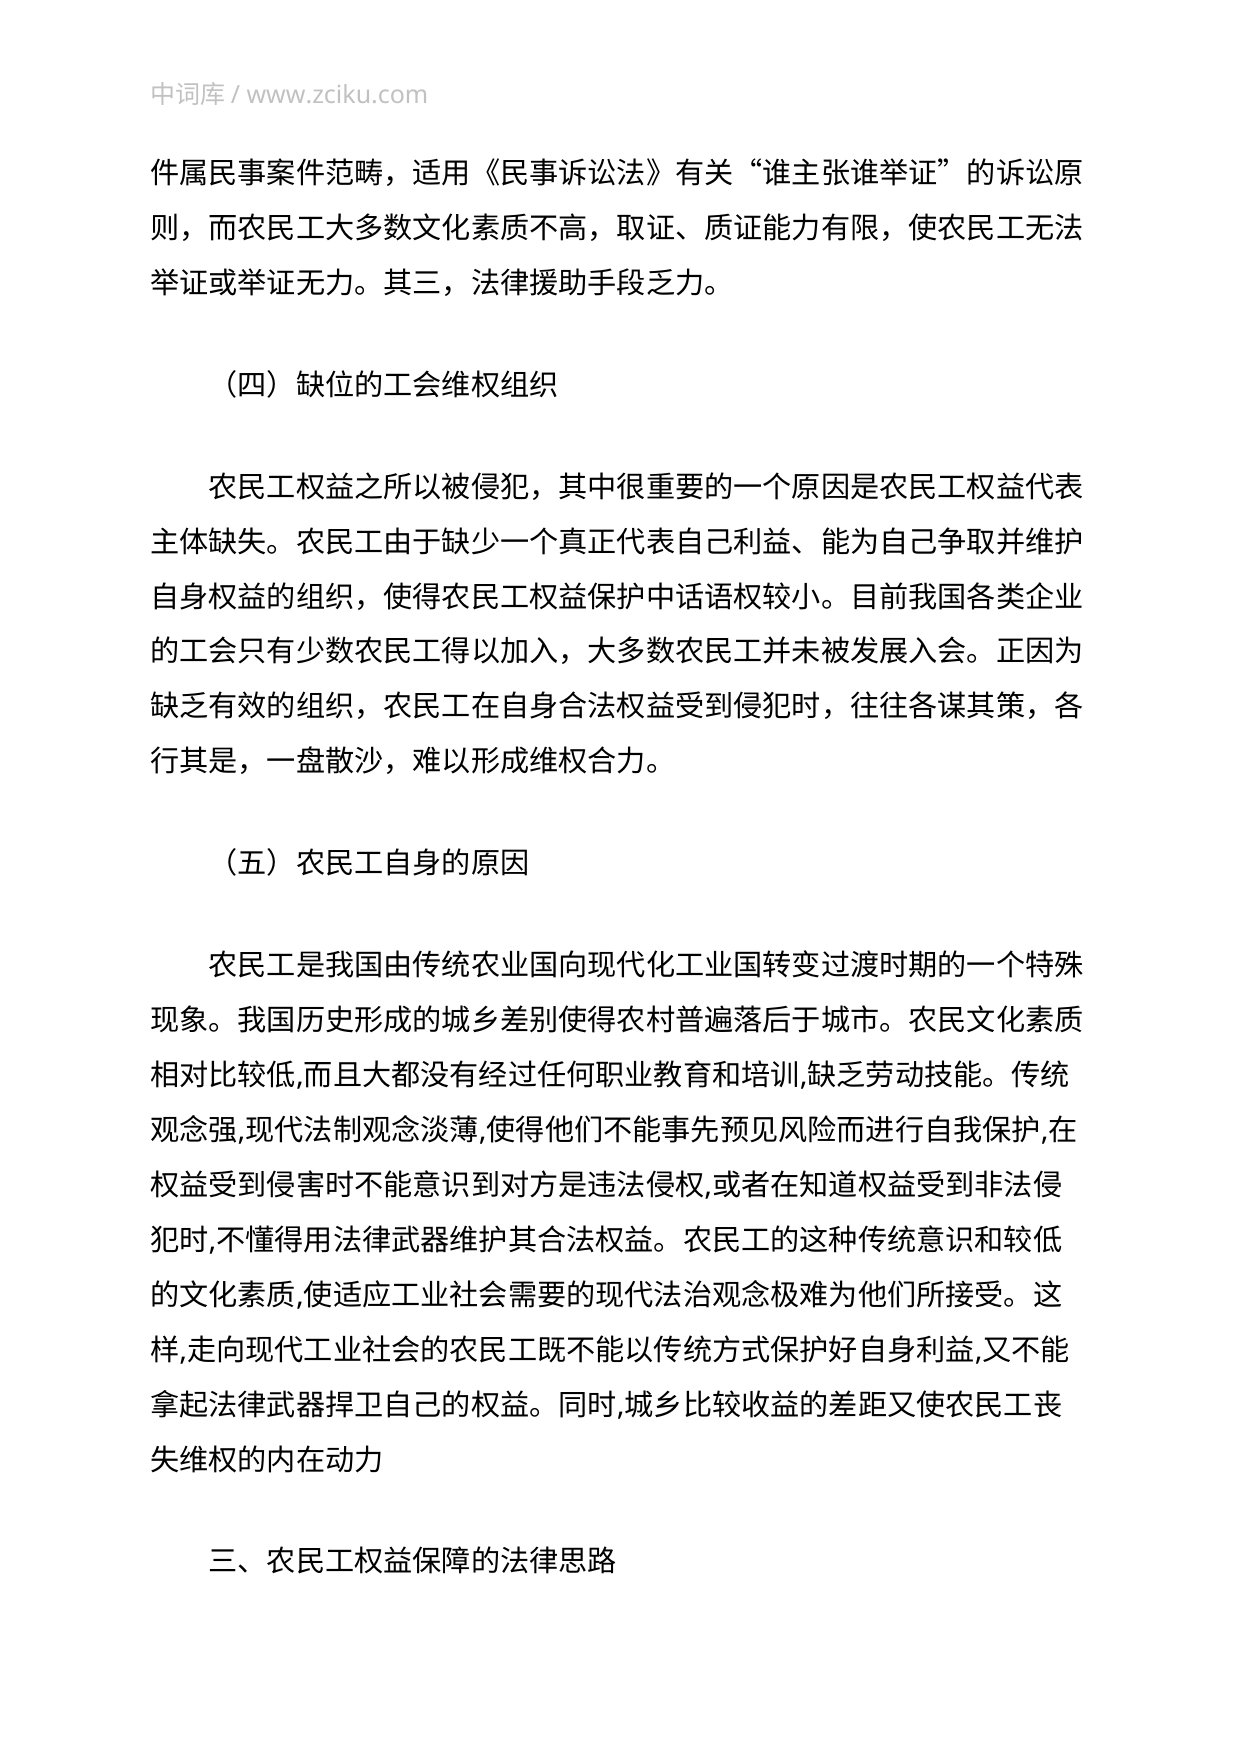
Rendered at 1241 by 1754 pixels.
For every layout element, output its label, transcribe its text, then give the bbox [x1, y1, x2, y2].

text 农民工是我国由传统农业国向现代化工业国转变过渡时期的一个特殊现象。我国历史形成的城乡差别使得农村普遍落后于城市。农民文化素质相对比较低,而且大都没有经过任何职业教育和培训,缺乏劳动技能。传统观念强,现代法制观念淡薄,使得他们不能事先预见风险而进行自我保护,在权益受到侵害时不能意识到对方是违法侵权,或者在知道权益受到非法侵犯时,不懂得用法律武器维护其合法权益。农民工的这种传统意识和较低的文化素质,使适应工业社会需要的现代法治观念极难为他们所接受。这样,走向现代工业社会的农民工既不能以传统方式保护好自身利益,又不能拿起法律武器捍卫自己的权益。同时,城乡比较收益的差距又使农民工丧失维权的内在动力 [150, 941, 1090, 1478]
text （五）农民工自身的原因 [150, 839, 1090, 882]
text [150, 150, 1090, 302]
text （四）缺位的工会维权组织 [150, 362, 1090, 404]
text 农民工权益之所以被侵犯，其中很重要的一个原因是农民工权益代表主体缺失。农民工由于缺少一个真正代表自己利益、能为自己争取并维护自身权益的组织，使得农民工权益保护中话语权较小。目前我国各类企业的工会只有少数农民工得以加入，大多数农民工并未被发展入会。正因为缺乏有效的组织，农民工在自身合法权益受到侵犯时，往往各谋其策，各行其是，一盘散沙，难以形成维权合力。 [150, 463, 1090, 780]
text 三、农民工权益保障的法律思路 [150, 1538, 1090, 1580]
